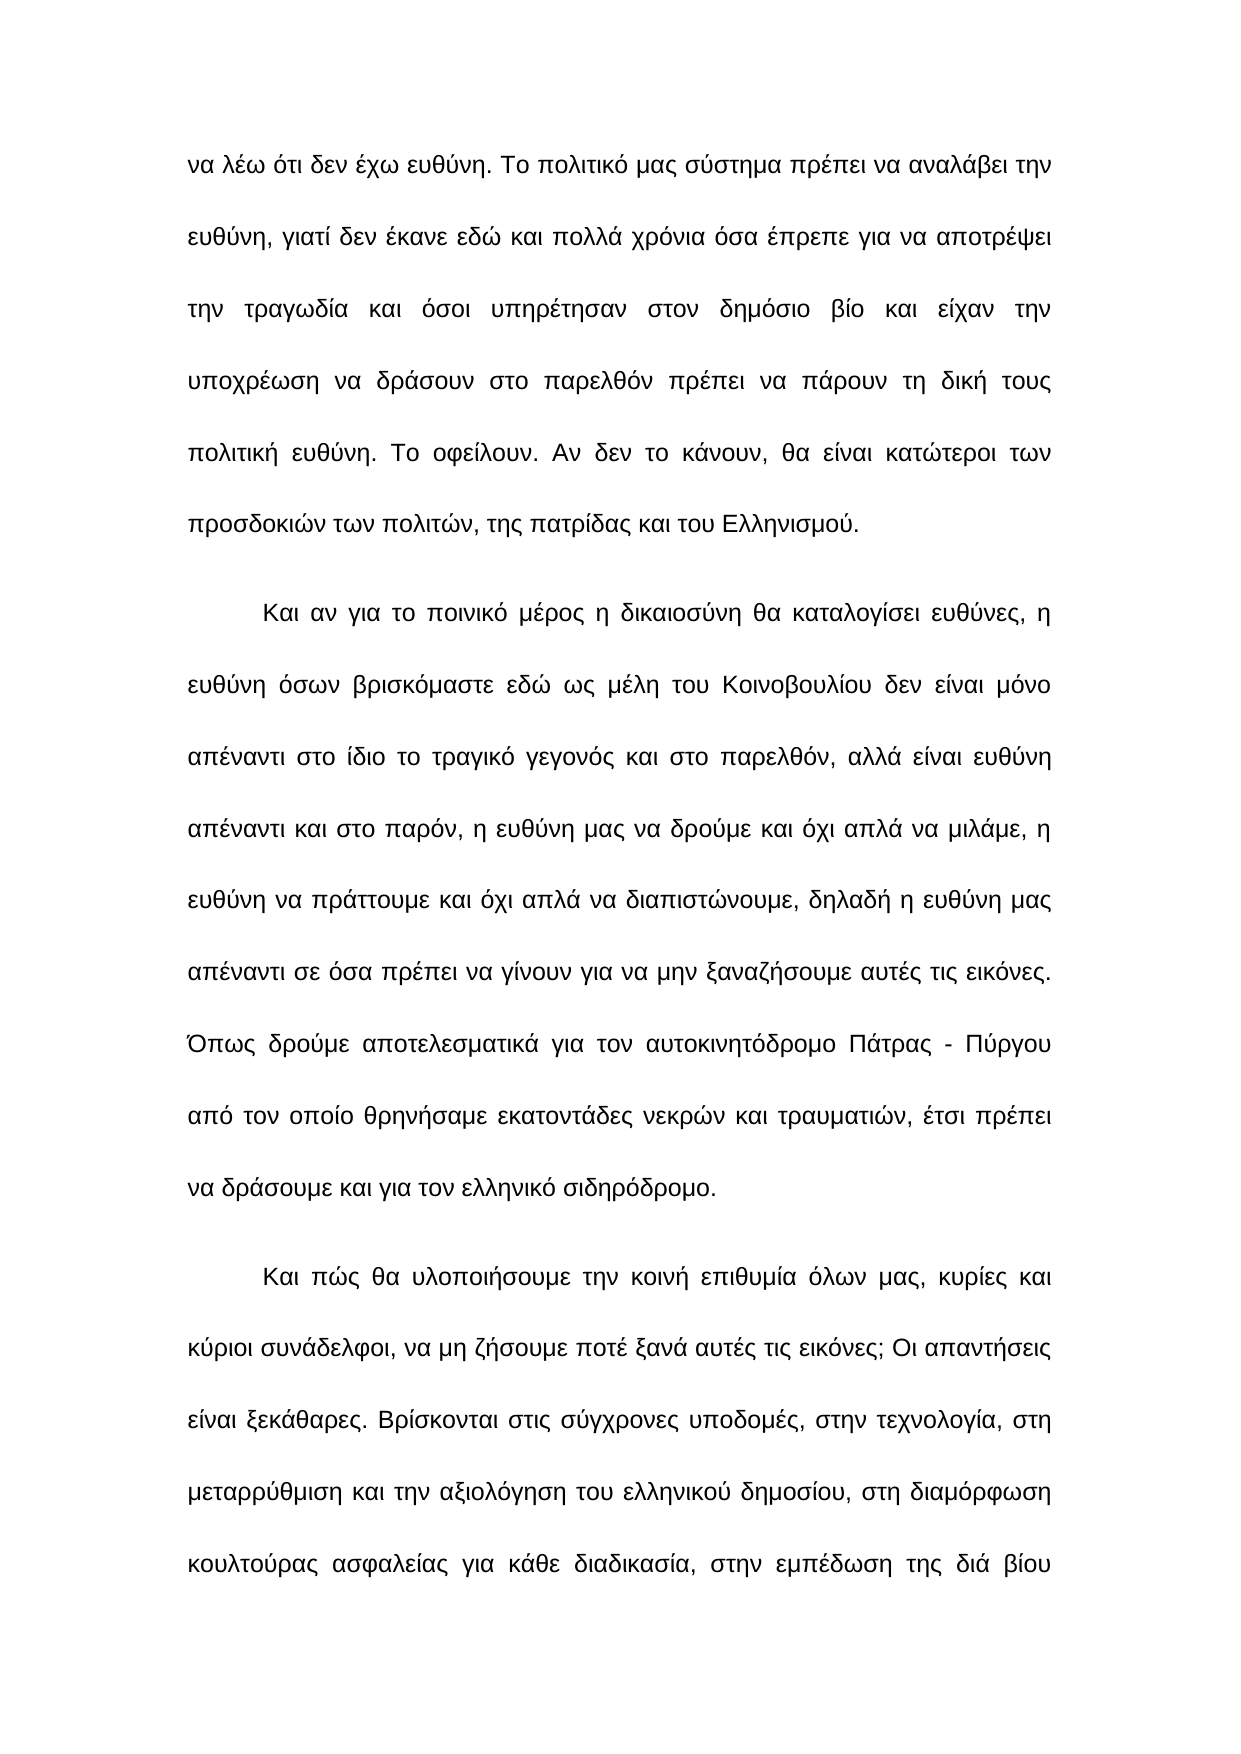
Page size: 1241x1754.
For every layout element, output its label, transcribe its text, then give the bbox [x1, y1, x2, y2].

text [187, 1261, 1053, 1578]
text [187, 150, 1053, 538]
text Και αν για το ποινικό μέρος η δικαιοσύνη θα καταλογίσει ευθύνες, η ευθύνη όσων βρισκόμαστε εδώ ως μέλη του Κοινοβουλίου δεν είναι μόνο απέναντι στο ίδιο το τραγικό γεγονός και στο παρελθόν, αλλά είναι ευθύνη απέναντι και στο παρόν, η ευθύνη μας να δρούμε και όχι απλά να μιλάμε, η ευθύνη να πράττουμε και όχι απλά να διαπιστώνουμε, δηλαδή η ευθύνη μας απέναντι σε όσα πρέπει να γίνουν για να μην ξαναζήσουμε αυτές τις εικόνες. Όπως δρούμε αποτελεσματικά για τον αυτοκινητόδρομο Πάτρας - Πύργου από τον οποίο θρηνήσαμε εκατοντάδες νεκρών και τραυματιών, έτσι πρέπει να δράσουμε και για τον ελληνικό σιδηρόδρομο. [187, 598, 1053, 1202]
